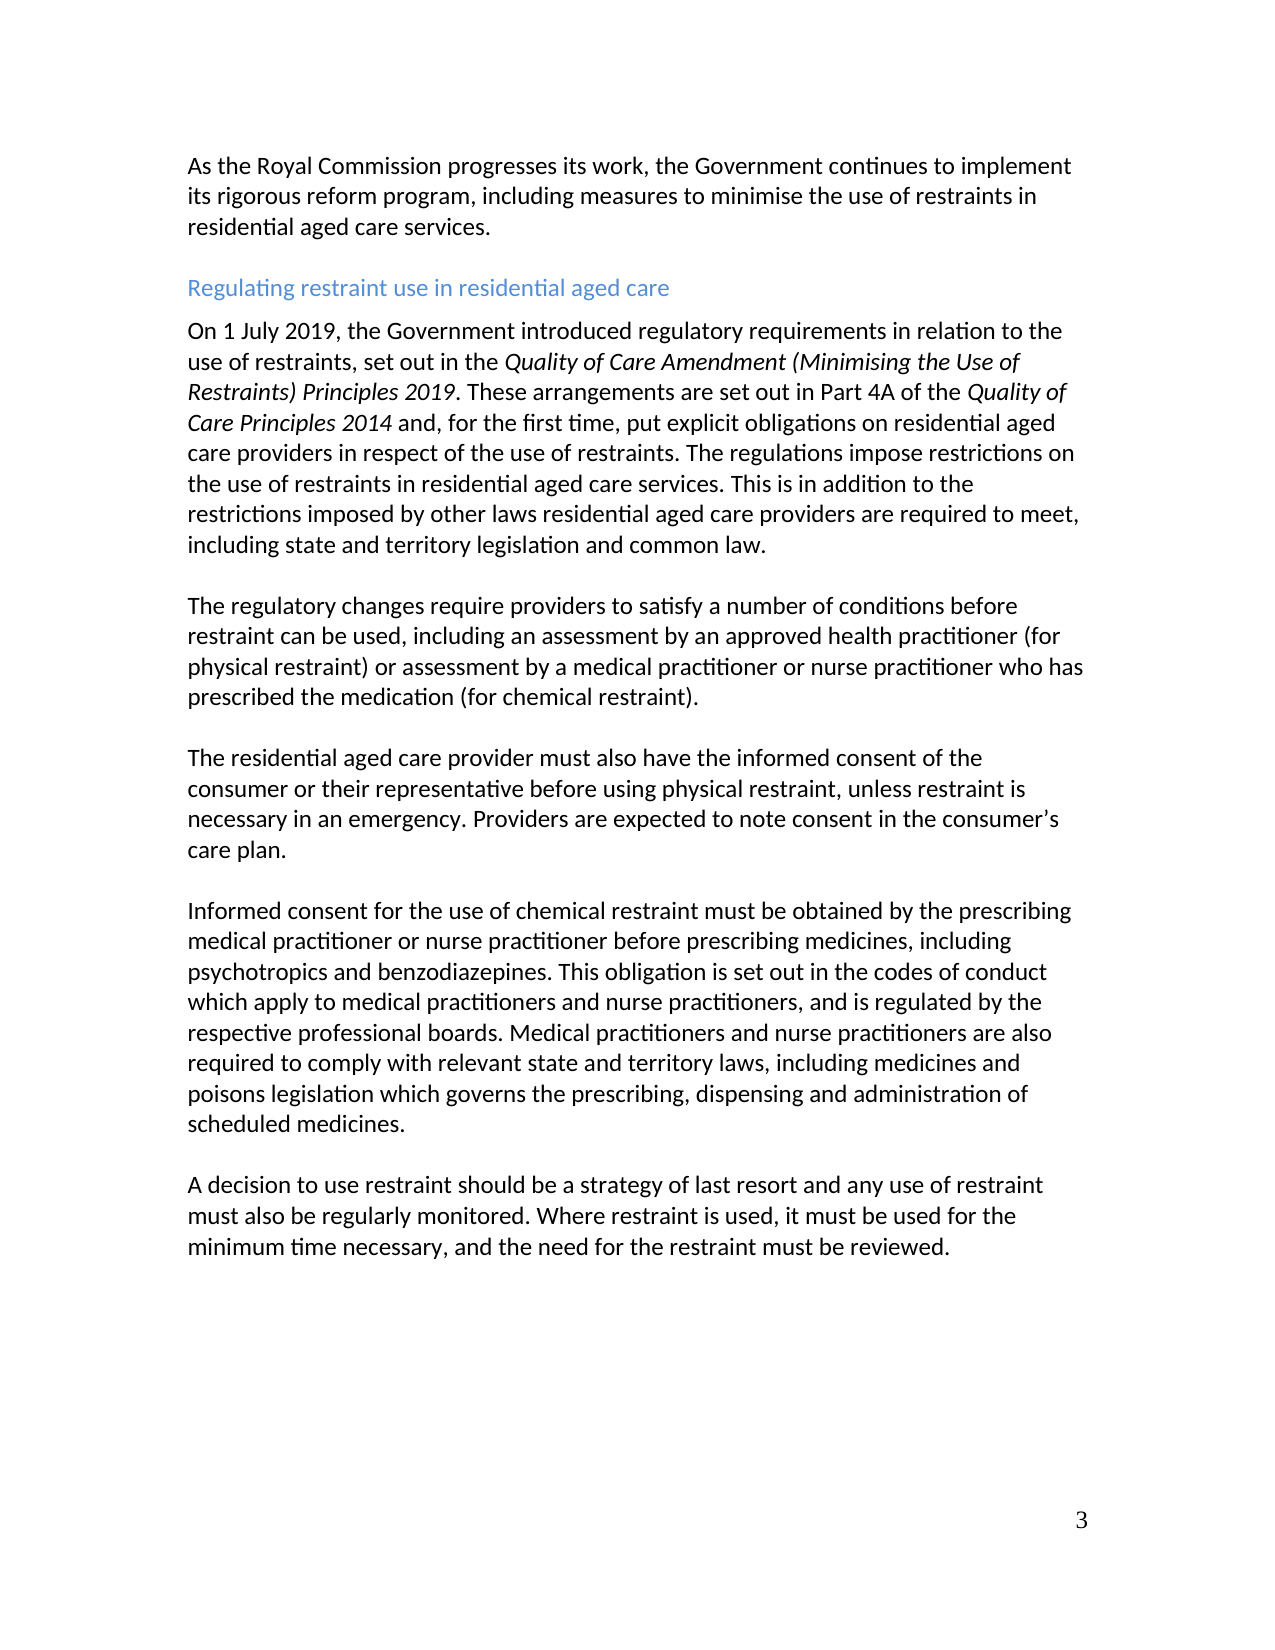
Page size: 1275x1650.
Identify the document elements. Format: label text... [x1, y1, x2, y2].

text Regulating restraint use in residential aged care [187, 272, 1088, 303]
text The residential aged care provider must also have the informed consent of the consumer or their representative before using physical restraint, unless restraint is necessary in an emergency. Providers are expected to note consent in the consumer’s care plan. [187, 742, 1088, 864]
text Informed consent for the use of chemical restraint must be obtained by the prescribing medical practitioner or nurse practitioner before prescribing medicines, including psychotropics and benzodiazepines. This obligation is set out in the codes of conduct which apply to medical practitioners and nurse practitioners, and is regulated by the respective professional boards. Medical practitioners and nurse practitioners are also required to comply with relevant state and territory laws, including medicines and poisons legislation which governs the prescribing, dispensing and administration of scheduled medicines. [187, 895, 1088, 1139]
text The regulatory changes require providers to satisfy a number of conditions before restraint can be used, including an assessment by an approved health practitioner (for physical restraint) or assessment by a medical practitioner or nurse practitioner who has prescribed the medication (for chemical restraint). [187, 590, 1088, 712]
text On 1 July 2019, the Government introduced regulatory requirements in relation to the use of restraints, set out in the Quality of Care Amendment (Minimising the Use of Restraints) Principles 2019. These arrangements are set out in Part 4A of the Quality of Care Principles 2014 and, for the first time, put explicit obligations on residential aged care providers in respect of the use of restraints. The regulations impose restrictions on the use of restraints in residential aged care services. This is in addition to the restrictions imposed by other laws residential aged care providers are required to meet, including state and territory legislation and common law. [187, 315, 1088, 559]
text As the Royal Commission progresses its work, the Government continues to implement its rigorous reform program, including measures to minimise the use of restraints in residential aged care services. [187, 150, 1088, 242]
text A decision to use restraint should be a strategy of last resort and any use of restraint must also be regularly monitored. Where restraint is used, it must be used for the minimum time necessary, and the need for the restraint must be reviewed. [187, 1170, 1088, 1261]
